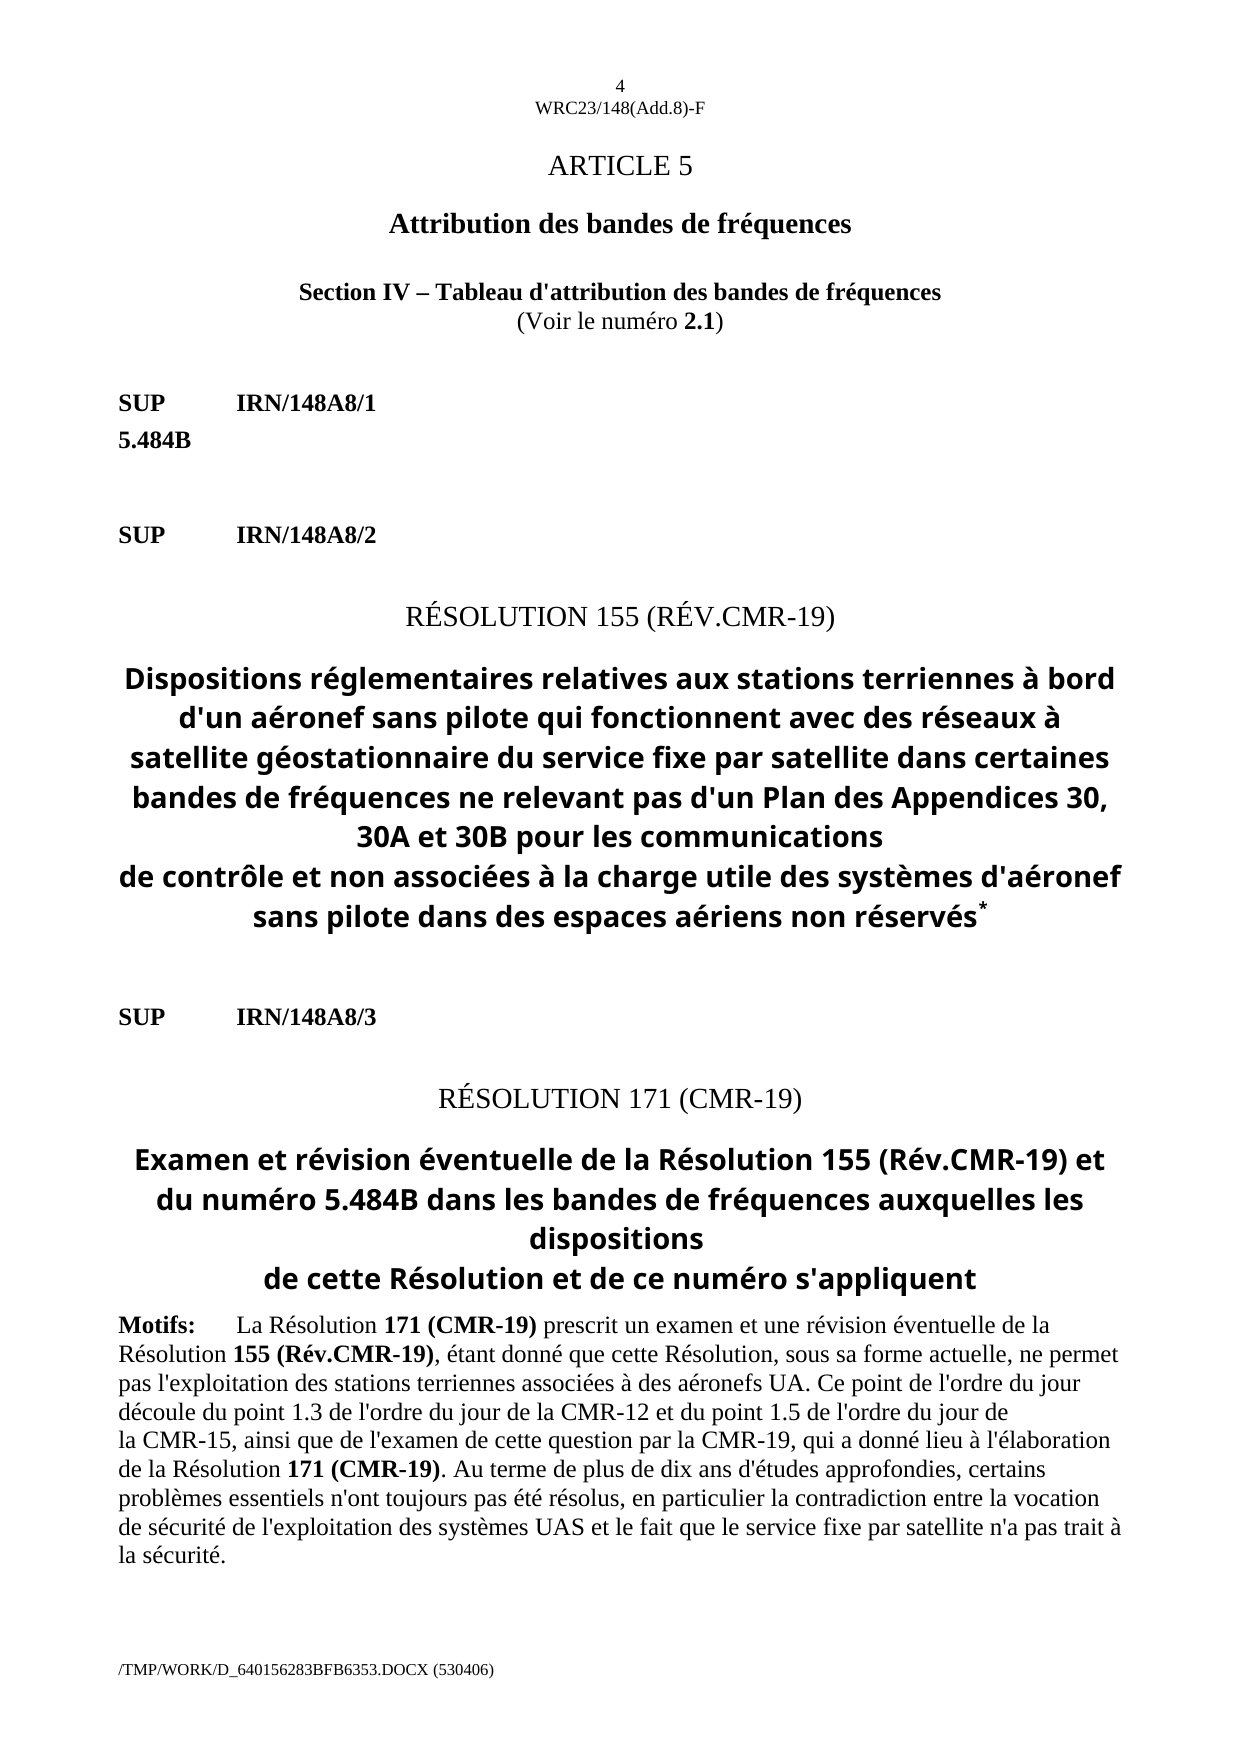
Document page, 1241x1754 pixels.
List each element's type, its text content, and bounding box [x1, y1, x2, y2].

text SUP IRN/148A8/2#1613 [118, 521, 1122, 549]
title Dispositions réglementaires relatives aux stations terriennes à bord d'un aéronef sans pilote qui fonctionnent avec des réseaux à satellite géostationnaire du service fixe par satellite dans certaines bandes de fréquences ne relevant pas d'un Plan des Appendices 30, 30A et 30B pour les communications de contrôle et non associées à la charge utile des systèmes d'aéronef sans pilote dans des espaces aériens non réservés* [118, 658, 1122, 936]
text ARTICLE 5 [118, 148, 1122, 181]
text RÉSOLUTION 155 (RÉV.CMR-19) [118, 599, 1122, 633]
title Attribution des bandes de fréquences [118, 206, 1122, 240]
text 5.484B [118, 426, 1122, 454]
text SUP IRN/148A8/1#1612 [118, 388, 1122, 417]
title Examen et révision éventuelle de la Résolution 155 (Rév.CMR-19) et du numéro 5.484B dans les bandes de fréquences auxquelles les dispositions de cette Résolution et de ce numéro s'appliquent [118, 1139, 1122, 1298]
text RÉSOLUTION 171 (CMR-19) [118, 1081, 1122, 1114]
text Section IV – Tableau d'attribution des bandes de fréquences (Voir le numéro 2.1) [118, 277, 1122, 363]
text Motifs: La Résolution 171 (CMR-19) prescrit un examen et une révision éventuelle de la Résolution 155 (Rév.CMR-19), étant donné que cette Résolution, sous sa forme actuelle, ne permet pas l'exploitation des stations terriennes associées à des aéronefs UA. Ce point de l'ordre du jour découle du point 1.3 de l'ordre du jour de la CMR-12 et du point 1.5 de l'ordre du jour de la CMR-15, ainsi que de l'examen de cette question par la CMR-19, qui a donné lieu à l'élaboration de la Résolution 171 (CMR-19). Au terme de plus de dix ans d'études approfondies, certains problèmes essentiels n'ont toujours pas été résolus, en particulier la contradiction entre la vocation de sécurité de l'exploitation des systèmes UAS et le fait que le service fixe par satellite n'a pas trait à la sécurité. [118, 1311, 1122, 1569]
text SUP IRN/148A8/3#1614 [118, 1002, 1122, 1031]
